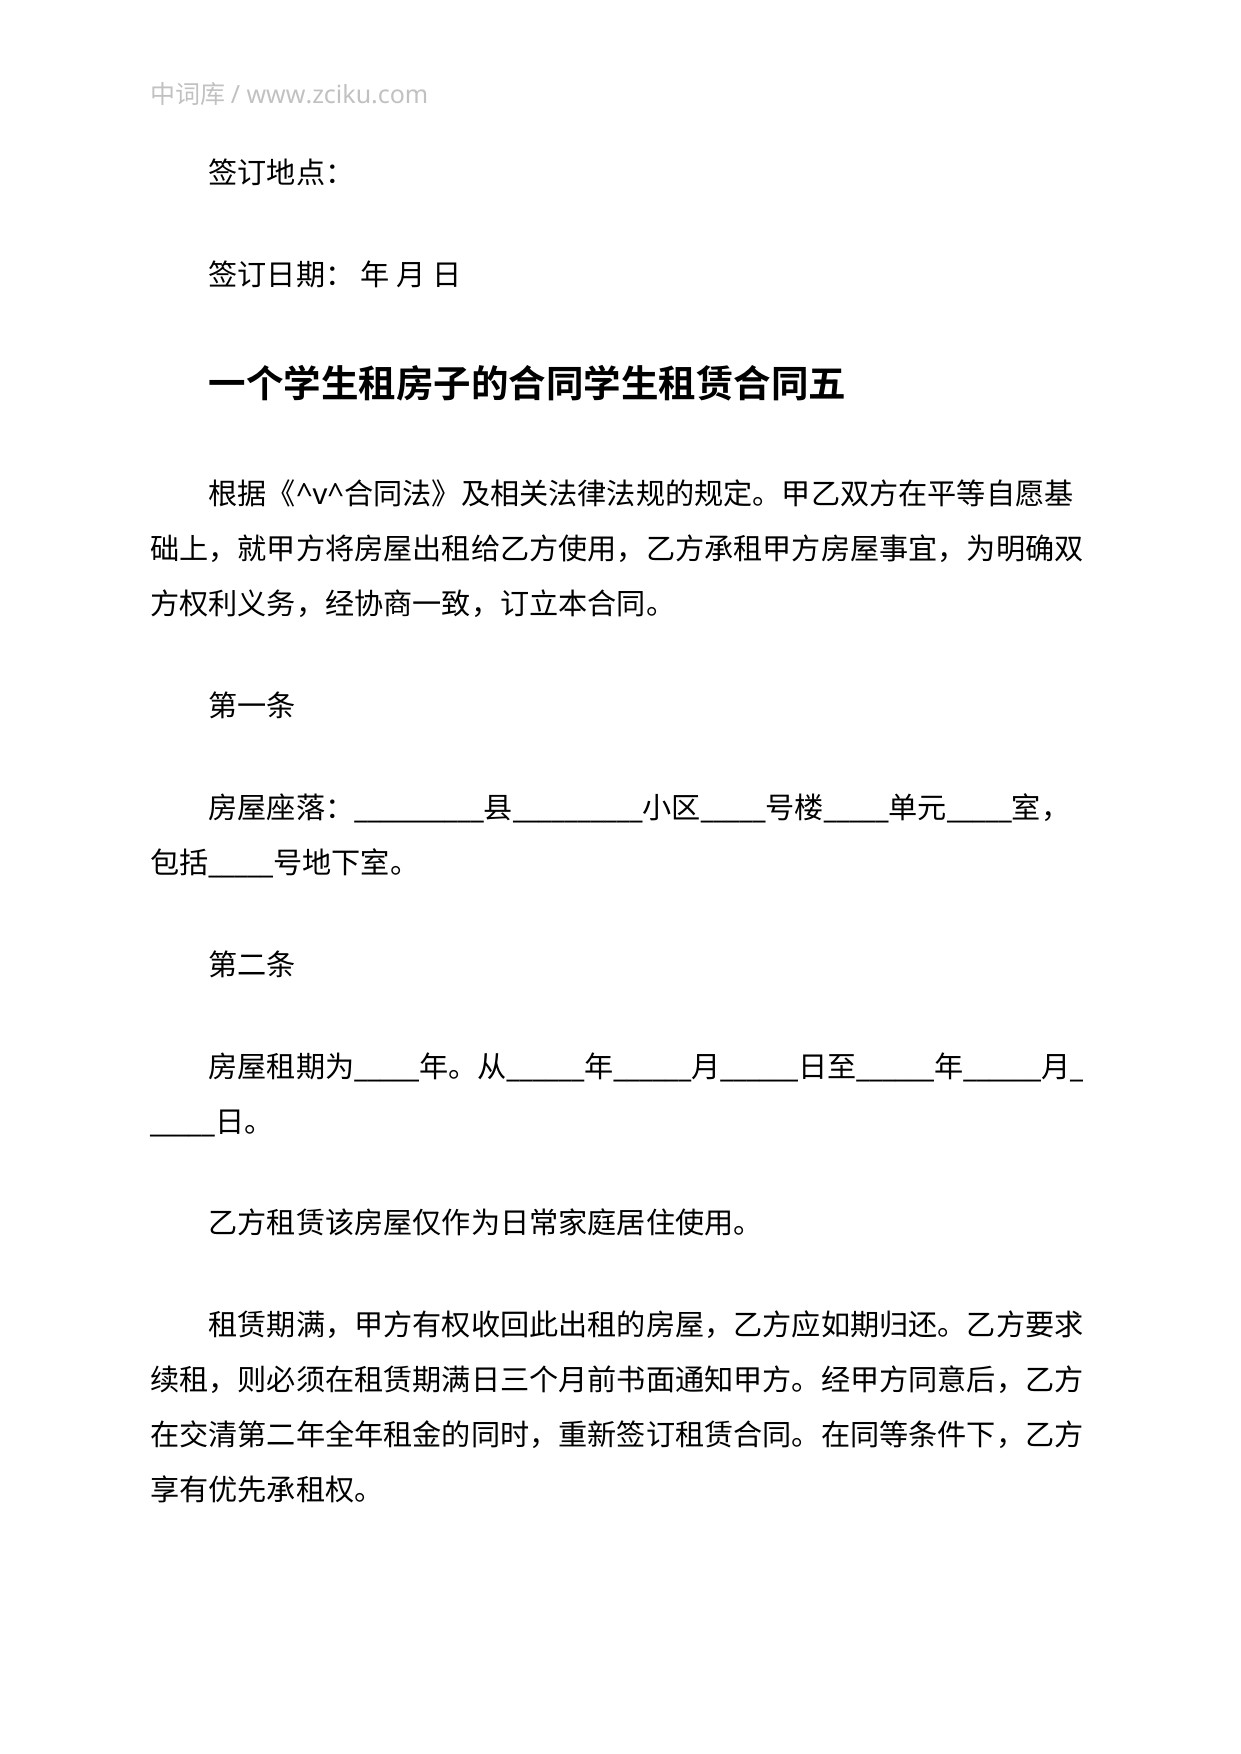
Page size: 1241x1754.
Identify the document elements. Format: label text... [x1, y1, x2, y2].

text 第二条 [150, 941, 1090, 984]
text 签订日期： 年 月 日 [150, 252, 1090, 294]
text 一个学生租房子的合同学生租赁合同五 [150, 353, 1090, 408]
text 房屋租期为_____年。从______年______月______日至______年______月______日。 [150, 1043, 1090, 1141]
text 签订地点： [150, 150, 1090, 192]
text 根据《^v^合同法》及相关法律法规的规定。甲乙双方在平等自愿基础上，就甲方将房屋出租给乙方使用，乙方承租甲方房屋事宜，为明确双方权利义务，经协商一致，订立本合同。 [150, 471, 1090, 623]
text 第一条 [150, 683, 1090, 725]
text 房屋座落：__________县__________小区_____号楼_____单元_____室，包括_____号地下室。 [150, 784, 1090, 882]
text 乙方租赁该房屋仅作为日常家庭居住使用。 [150, 1200, 1090, 1242]
text 租赁期满，甲方有权收回此出租的房屋，乙方应如期归还。乙方要求续租，则必须在租赁期满日三个月前书面通知甲方。经甲方同意后，乙方在交清第二年全年租金的同时，重新签订租赁合同。在同等条件下，乙方享有优先承租权。 [150, 1302, 1090, 1509]
